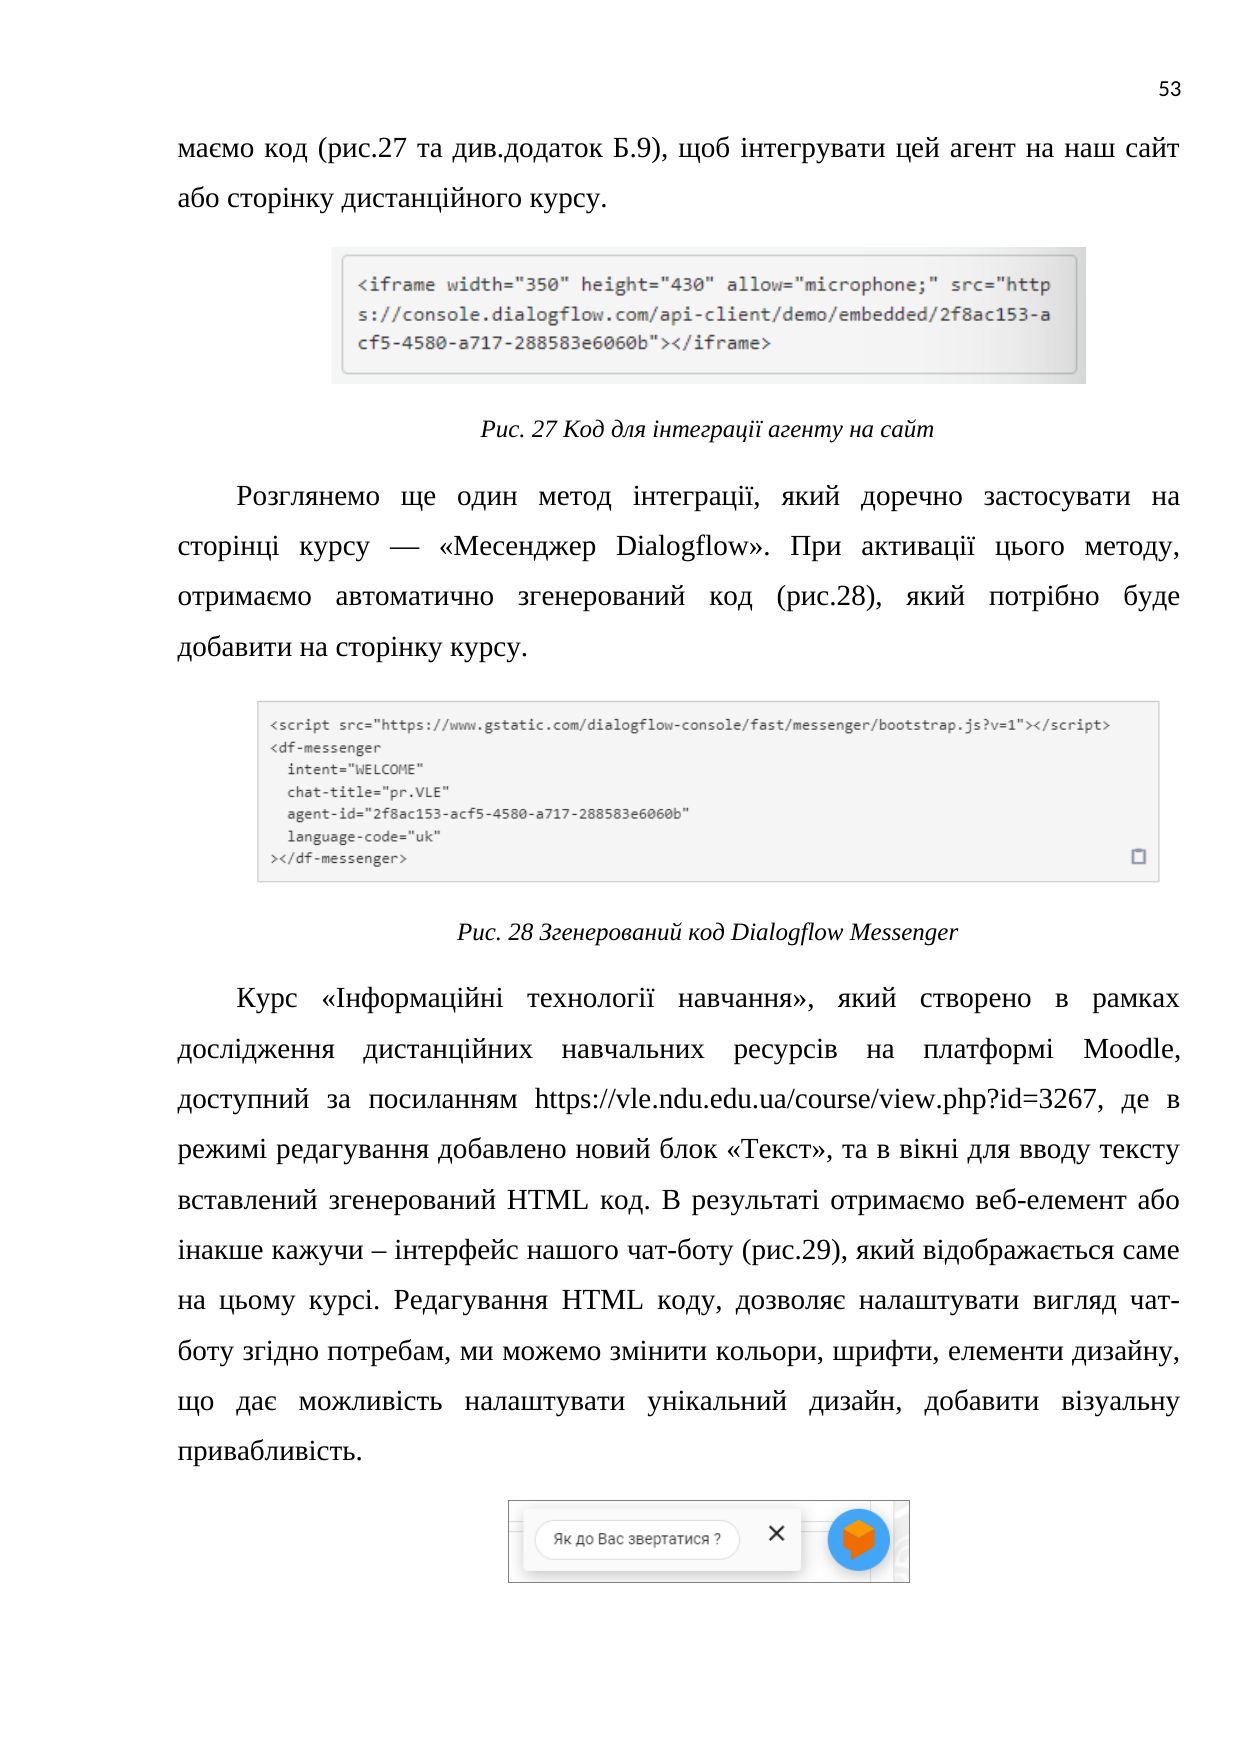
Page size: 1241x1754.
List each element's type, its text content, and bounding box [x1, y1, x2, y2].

text Рис. 27 Код для інтеграції агенту на сайт [177, 414, 1181, 442]
text Рис. 28 Згенерований код Dialogflow Messenger [177, 917, 1181, 945]
picture [509, 1501, 909, 1582]
picture [250, 695, 1168, 886]
picture [331, 247, 1087, 384]
text Розглянемо ще один метод інтеграції, який доречно застосувати на сторінці курсу — «Месенджер Dialogflow». При активації цього методу, отримаємо автоматично згенерований код (рис.28), який потрібно буде добавити на сторінку курсу. [177, 478, 1181, 662]
text Курс «Інформаційні технології навчання», який створено в рамках дослідження дистанційних навчальних ресурсів на платформі Moodle, доступний за посиланням https://vle.ndu.edu.ua/course/view.php?id=3267, де в режимі редагування добавлено новий блок «Текст», та в вікні для вводу тексту вставлений згенерований HTML код. В результаті отримаємо веб-елемент або інакше кажучи – інтерфейс нашого чат-боту (рис.29), який відображається саме на цьому курсі. Редагування HTML коду, дозволяє налаштувати вигляд чат-боту згідно потребам, ми можемо змінити кольори, шрифти, елементи дизайну, що дає можливість налаштувати унікальний дизайн, добавити візуальну привабливість. [177, 981, 1181, 1467]
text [177, 130, 1181, 214]
